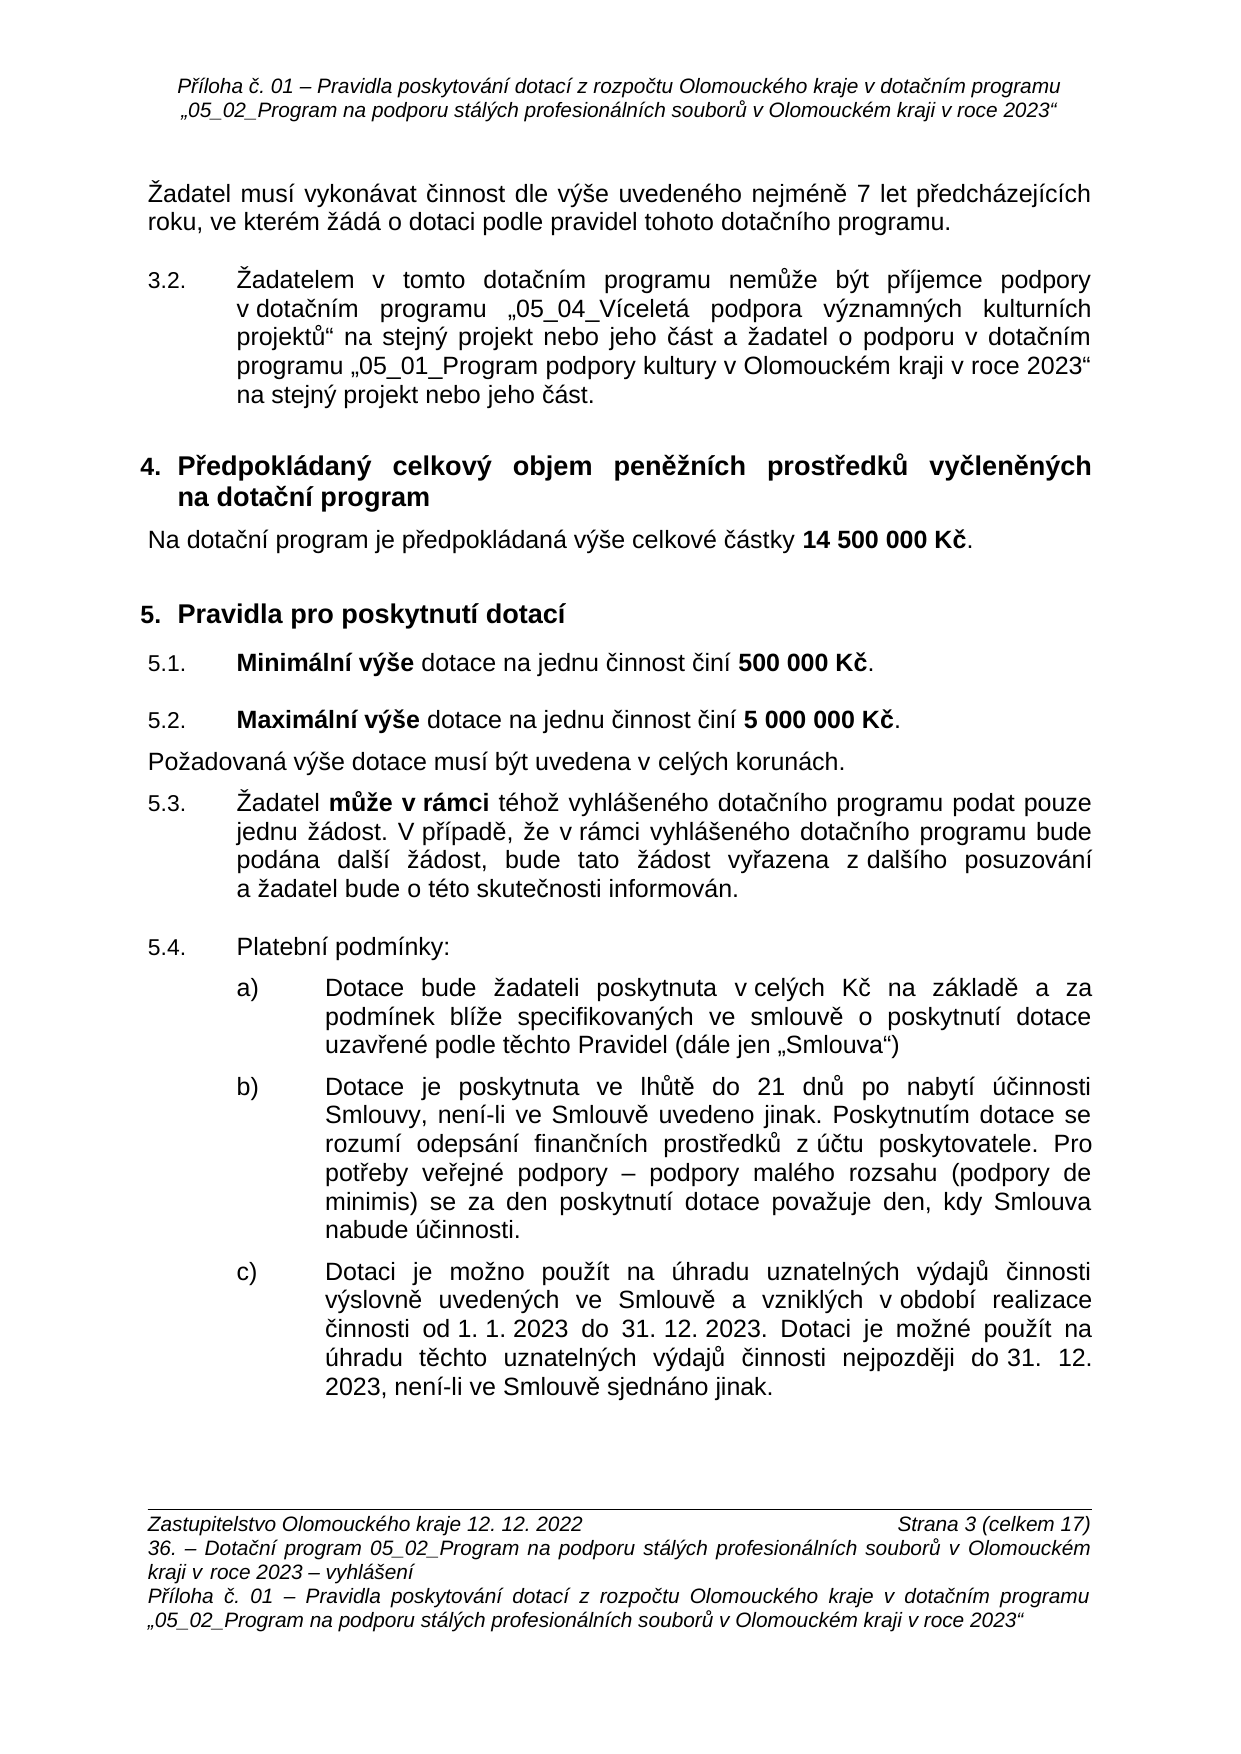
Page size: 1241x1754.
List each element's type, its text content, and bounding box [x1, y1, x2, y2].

list Platební podmínky: [148, 932, 1092, 961]
list Předpokládaný celkový objem peněžních prostředků vyčleněných na dotační program [140, 450, 1092, 512]
list Minimální výše dotace na jednu činnost činí 500 000 Kč. [148, 648, 1092, 677]
list Dotaci je možno použít na úhradu uznatelných výdajů činnosti výslovně uvedených ve Smlouvě a vzniklých v období realizace činnosti od 1. 1. 2023 do 31. 12. 2023. Dotaci je možné použít na úhradu těchto uznatelných výdajů činnosti nejpozději do 31. 12. 2023, není-li ve Smlouvě sjednáno jinak. [236, 1257, 1092, 1401]
text Žadatel musí vykonávat činnost dle výše uvedeného nejméně 7 let předcházejících roku, ve kterém žádá o dotaci podle pravidel tohoto dotačního programu. [148, 178, 1092, 236]
list Žadatel může v rámci téhož vyhlášeného dotačního programu podat pouze jednu žádost. V případě, že v rámci vyhlášeného dotačního programu bude podána další žádost, bude tato žádost vyřazena z dalšího posuzování a žadatel bude o této skutečnosti informován. [148, 788, 1092, 903]
list Dotace je poskytnuta ve lhůtě do 21 dnů po nabytí účinnosti Smlouvy, není-li ve Smlouvě uvedeno jinak. Poskytnutím dotace se rozumí odepsání finančních prostředků z účtu poskytovatele. Pro potřeby veřejné podpory – podpory malého rozsahu (podpory de minimis) se za den poskytnutí dotace považuje den, kdy Smlouva nabude účinnosti. [236, 1072, 1092, 1244]
list Žadatelem v tomto dotačním programu nemůže být příjemce podpory v dotačním programu „05_04_Víceletá podpora významných kulturních projektů“ na stejný projekt nebo jeho část a žadatel o podporu v dotačním programu „05_01_Program podpory kultury v Olomouckém kraji v roce 2023“ na stejný projekt nebo jeho část. [148, 265, 1092, 408]
list Maximální výše dotace na jednu činnost činí 5 000 000 Kč. [148, 706, 1092, 734]
list Pravidla pro poskytnutí dotací [140, 598, 1092, 629]
text Požadovaná výše dotace musí být uvedena v celých korunách. [148, 747, 1092, 776]
list Dotace bude žadateli poskytnuta v celých Kč na základě a za podmínek blíže specifikovaných ve smlouvě o poskytnutí dotace uzavřené podle těchto Pravidel (dále jen „Smlouva“) [236, 973, 1092, 1059]
text Na dotační program je předpokládaná výše celkové částky 14 500 000 Kč. [148, 525, 1092, 553]
